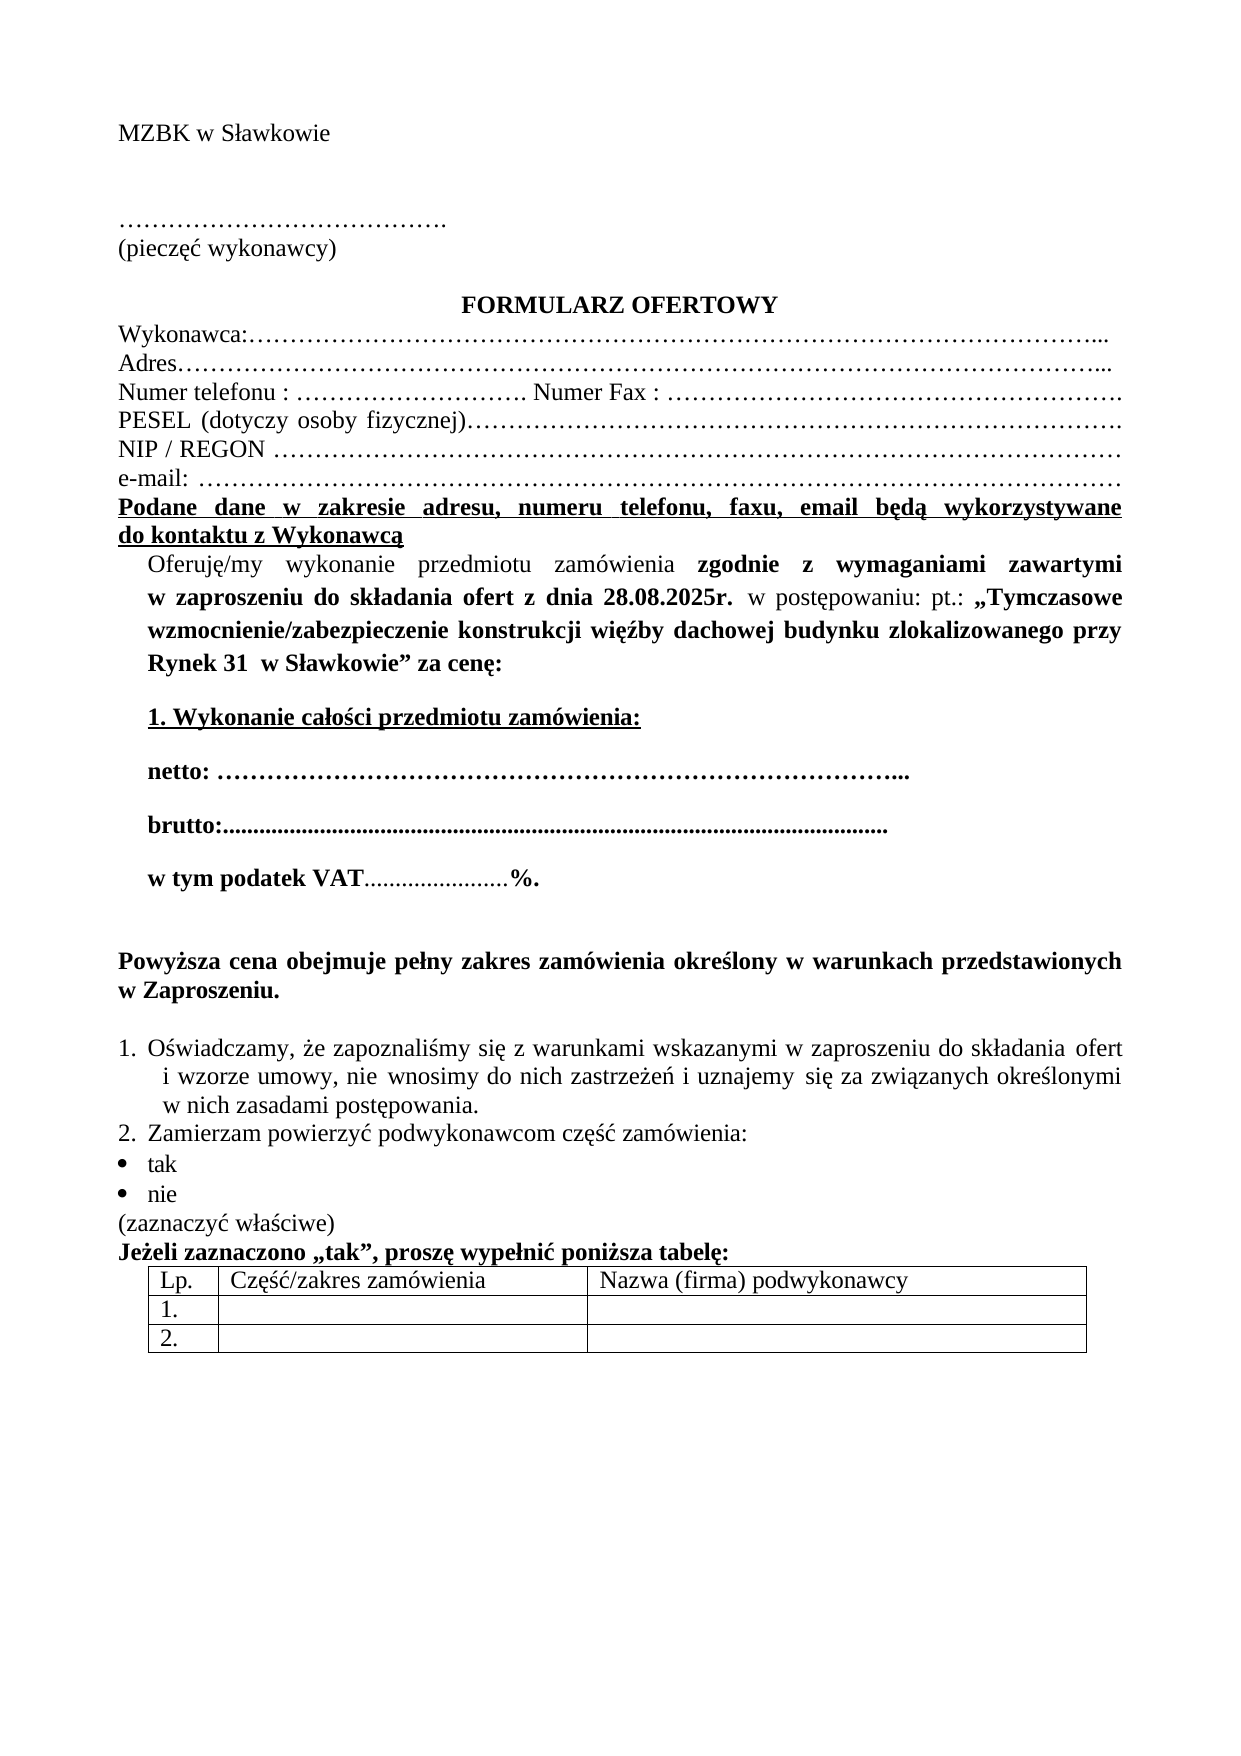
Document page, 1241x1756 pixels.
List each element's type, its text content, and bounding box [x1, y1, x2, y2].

table_cell [588, 1296, 1086, 1323]
text Oferuję/my wykonanie przedmiotu zamówienia zgodnie z wymaganiami zawartymi w zaproszeniu do składania ofert z dnia 28.08.2025r. w postępowaniu: pt.: „Tymczasowe wzmocnienie/zabezpieczenie konstrukcji więźby dachowej budynku zlokalizowanego przy Rynek 31 w Sławkowie” za cenę: [147, 549, 1122, 677]
text FORMULARZ OFERTOWY [103, 290, 1137, 319]
table_cell [588, 1325, 1086, 1352]
text Powyższa cena obejmuje pełny zakres zamówienia określony w warunkach przedstawionych w Zaproszeniu. [118, 946, 1122, 1004]
list Oświadczamy, że zapoznaliśmy się z warunkami wskazanymi w zaproszeniu do składania ofert i wzorze umowy, nie wnosimy do nich zastrzeżeń i uznajemy się za związanych określonymi w nich zasadami postępowania. [118, 1033, 1122, 1119]
table_header Nazwa (firma) podwykonawcy [588, 1267, 1086, 1295]
text w tym podatek VAT %. [147, 864, 1137, 892]
text Wykonawca:…………………………………………………………………………………………... Adres…………………………………………………………………………………………………... Numer telefonu : ………………………. Numer Fax : ………………………………………………. PESEL (dotyczy osoby fizycznej)……………………………………………………………………. NIP / REGON ………………………………………………………………………………………… e-mail: ………………………………………………………………………………………………… Podane dane w zakresie adresu, numeru telefonu, faxu, email będą wykorzystywane do kontaktu z Wykonawcą [118, 518, 1122, 549]
table_header Lp. [149, 1267, 218, 1295]
table_header Część/zakres zamówienia [219, 1267, 587, 1295]
text 1. Wykonanie całości przedmiotu zamówienia: [147, 702, 1137, 731]
text Jeżeli zaznaczono „tak”, proszę wypełnić poniższa tabelę: [118, 1237, 1137, 1266]
table_cell [219, 1296, 587, 1323]
table_cell 1. [149, 1296, 218, 1323]
list Zamierzam powierzyć podwykonawcom część zamówienia: [118, 1119, 1137, 1148]
text Wykonawca:…………………………………………………………………………………………... Adres…………………………………………………………………………………………………... Numer telefonu : ………………………. Numer Fax : ………………………………………………. PESEL (dotyczy osoby fizycznej)……………………………………………………………………. NIP / REGON ………………………………………………………………………………………… e-mail: ………………………………………………………………………………………………… Podane dane w zakresie adresu, numeru telefonu, faxu, email będą wykorzystywane do kontaktu z Wykonawcą [118, 319, 1122, 517]
table_cell 2. [149, 1325, 218, 1352]
text MZBK w Sławkowie [118, 118, 1137, 147]
text …………………………………. (pieczęć wykonawcy) [118, 204, 527, 262]
table_cell [219, 1325, 587, 1352]
list tak [118, 1148, 1137, 1178]
text netto: ………………………………………………………………………... brutto:.............................................................................................................. [147, 756, 1137, 839]
list nie [118, 1178, 1137, 1209]
text (zaznaczyć właściwe) [118, 1209, 1137, 1237]
